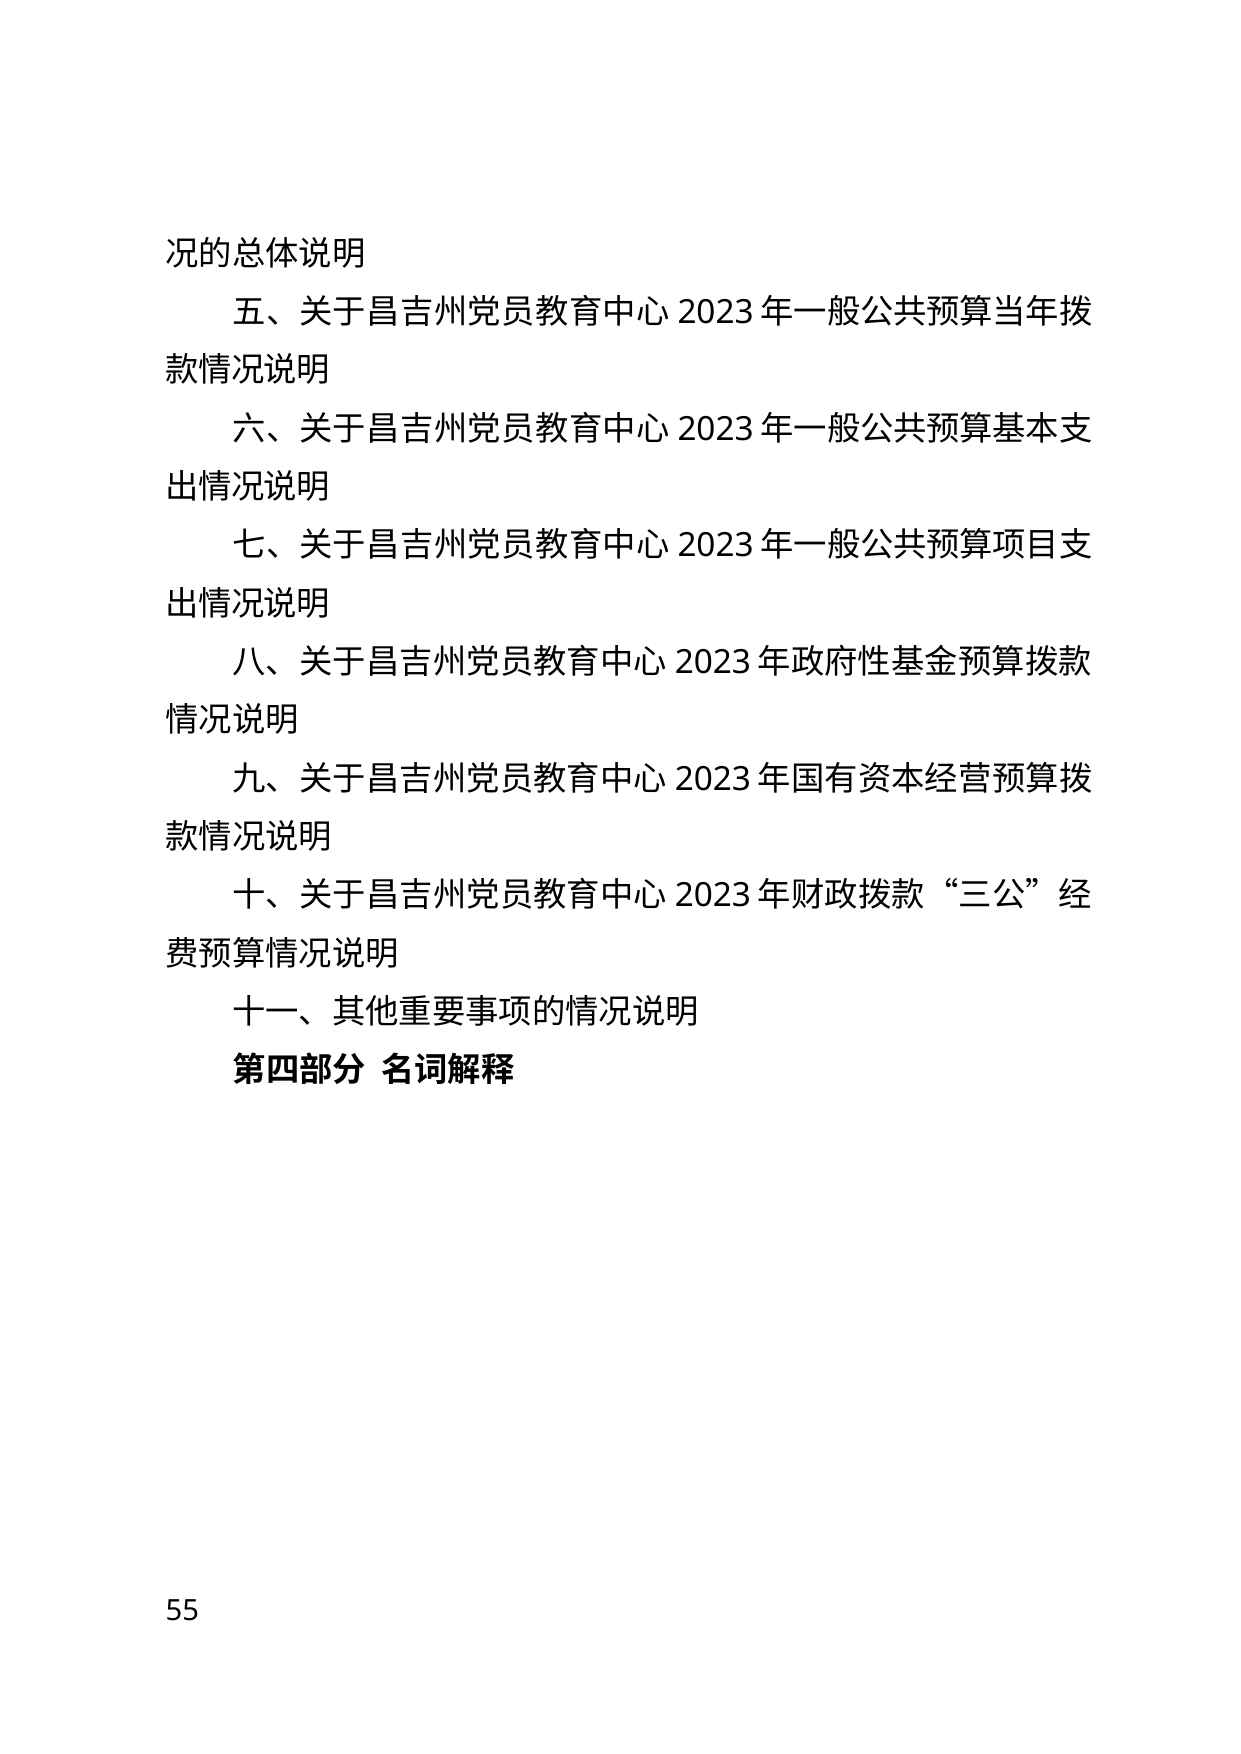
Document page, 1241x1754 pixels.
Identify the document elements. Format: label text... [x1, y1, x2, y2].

text 九、关于昌吉州党员教育中心2023年国有资本经营预算拨款情况说明 [165, 743, 1092, 860]
text 六、关于昌吉州党员教育中心2023年一般公共预算基本支出情况说明 [165, 393, 1092, 510]
text 八、关于昌吉州党员教育中心2023年政府性基金预算拨款情况说明 [165, 627, 1092, 743]
text 七、关于昌吉州党员教育中心2023年一般公共预算项目支出情况说明 [165, 510, 1092, 627]
text 十一、其他重要事项的情况说明 [165, 977, 1092, 1035]
text 十、关于昌吉州党员教育中心2023年财政拨款“三公”经费预算情况说明 [165, 860, 1092, 977]
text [165, 218, 1092, 277]
text 第四部分 名词解释 [165, 1035, 1092, 1093]
text 五、关于昌吉州党员教育中心2023年一般公共预算当年拨款情况说明 [165, 277, 1092, 393]
